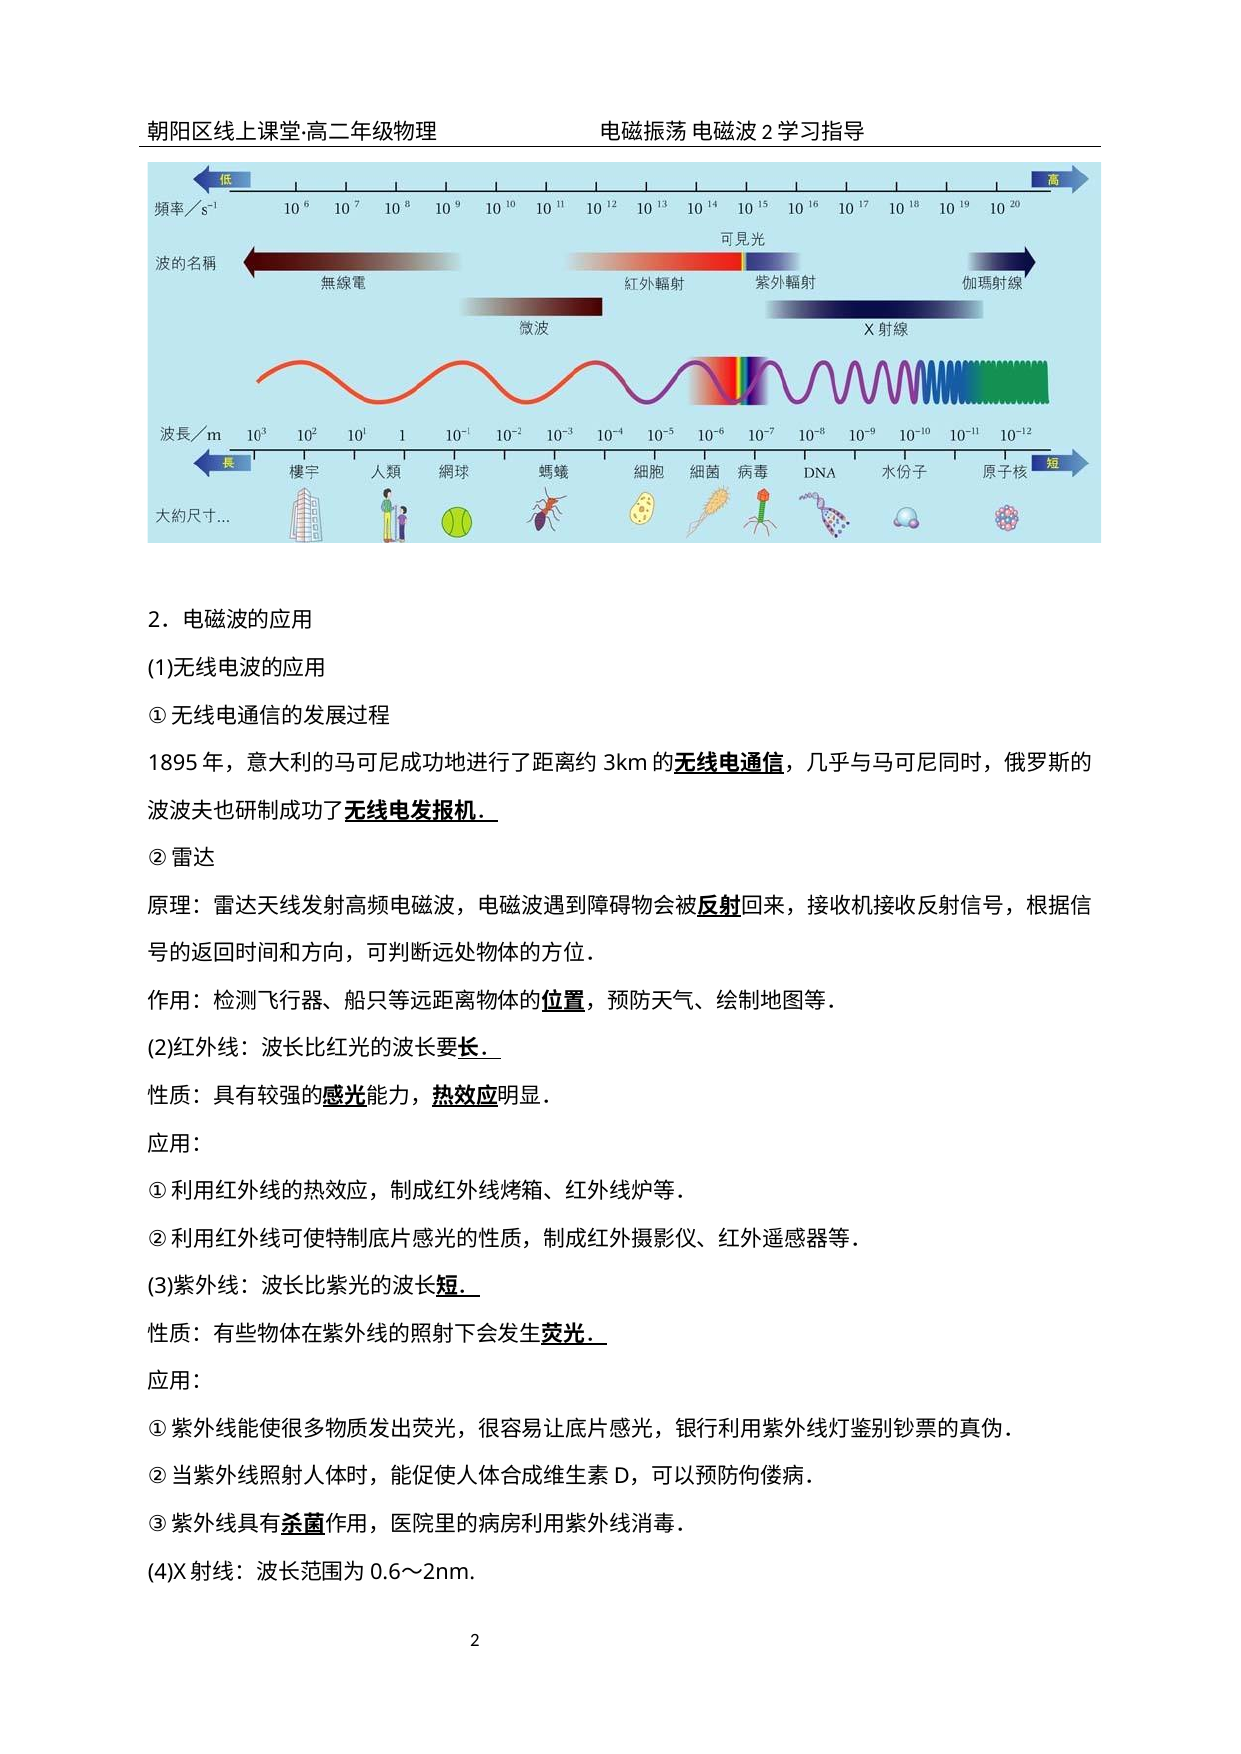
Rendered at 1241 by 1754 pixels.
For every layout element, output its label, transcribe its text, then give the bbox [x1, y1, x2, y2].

text ①利用红外线的热效应，制成红外线烤箱、红外线炉等． [148, 1173, 1093, 1205]
text (2)红外线：波长比红光的波长要长． [148, 1030, 1093, 1062]
text ①紫外线能使很多物质发出荧光，很容易让底片感光，银行利用紫外线灯鉴别钞票的真伪． [148, 1411, 1093, 1443]
text ①无线电通信的发展过程 [148, 698, 1093, 729]
text 应用： [148, 1126, 1093, 1157]
picture [147, 162, 1102, 543]
text 原理：雷达天线发射高频电磁波，电磁波遇到障碍物会被反射回来，接收机接收反射信号，根据信号的返回时间和方向，可判断远处物体的方位． [148, 888, 1093, 967]
text ②当紫外线照射人体时，能促使人体合成维生素D，可以预防佝偻病． [148, 1458, 1093, 1490]
text 作用：检测飞行器、船只等远距离物体的位置，预防天气、绘制地图等． [148, 983, 1093, 1014]
text 应用： [148, 1363, 1093, 1395]
text 性质：有些物体在紫外线的照射下会发生荧光． [148, 1316, 1093, 1347]
text ②利用红外线可使特制底片感光的性质，制成红外摄影仪、红外遥感器等． [148, 1221, 1093, 1252]
text ③紫外线具有杀菌作用，医院里的病房利用紫外线消毒． [148, 1506, 1093, 1538]
text (4)X射线：波长范围为0.6～2nm. [148, 1554, 1093, 1585]
list 电磁波的应用 [148, 602, 1093, 634]
text 1895年，意大利的马可尼成功地进行了距离约3km的无线电通信，几乎与马可尼同时，俄罗斯的波波夫也研制成功了无线电发报机． [148, 745, 1093, 824]
text (1)无线电波的应用 [148, 650, 1093, 682]
text 性质：具有较强的感光能力，热效应明显． [148, 1078, 1093, 1110]
text ②雷达 [148, 840, 1093, 872]
text (3)紫外线：波长比紫光的波长短． [148, 1268, 1093, 1300]
